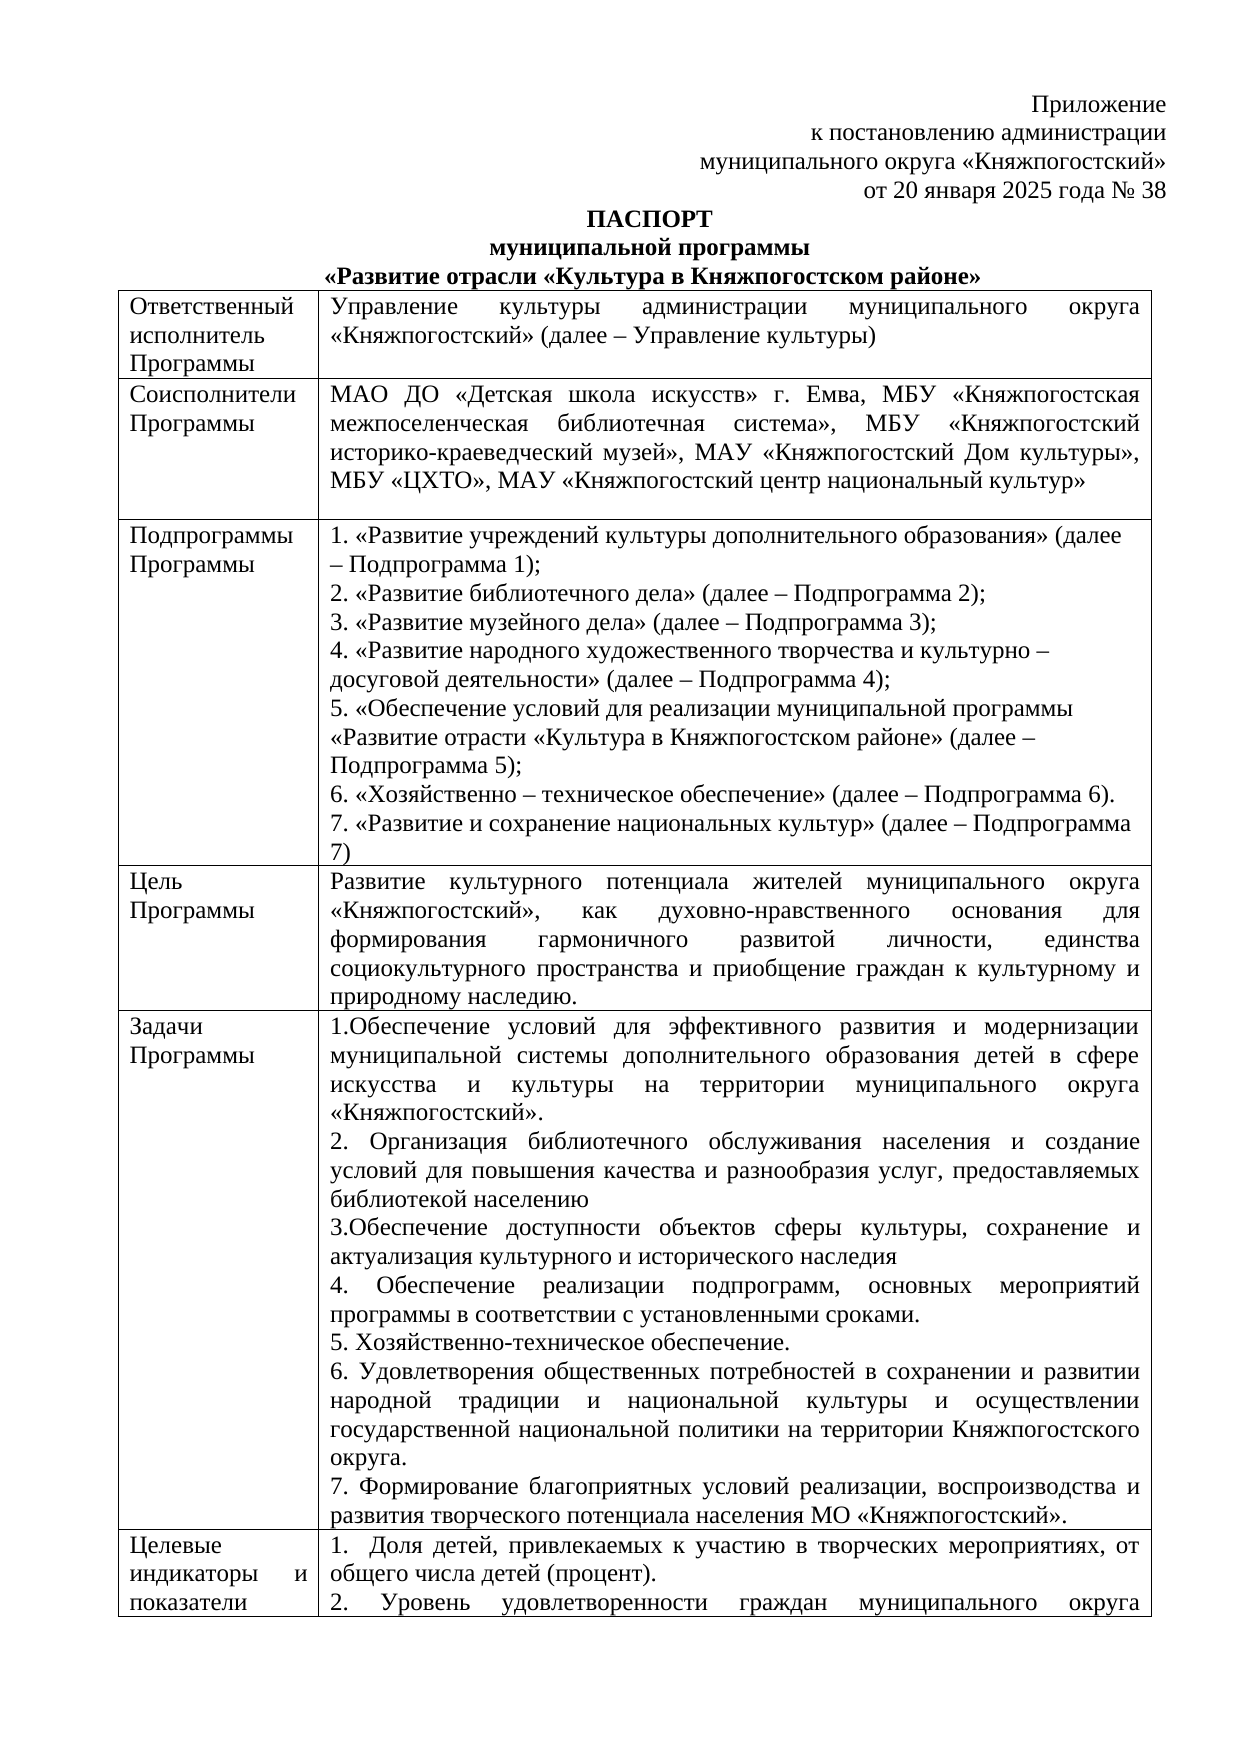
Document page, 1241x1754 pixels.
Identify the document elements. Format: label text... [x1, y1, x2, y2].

table_cell Развитие культурного потенциала жителей муниципального округа «Княжпогостский», как духовно-нравственного основания для формирования гармоничного развитой личности, единства социокультурного пространства и приобщение граждан к культурному и природному наследию. [319, 866, 1151, 1010]
text Приложение [133, 89, 1166, 117]
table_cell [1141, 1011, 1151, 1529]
text «Развитие отрасли «Культура в Княжпогостском районе» [133, 261, 1166, 290]
table_header Ответственный исполнитель Программы [119, 291, 318, 378]
table_cell 1. «Развитие учреждений культуры дополнительного образования» (далее – Подпрограмма 1); 2. «Развитие библиотечного дела» (далее – Подпрограмма 2); 3. «Развитие музейного дела» (далее – Подпрограмма 3); 4. «Развитие народного художественного творчества и культурно –досуговой деятельности» (далее – Подпрограмма 4); 5. «Обеспечение условий для реализации муниципальной программы «Развитие отрасти «Культура в Княжпогостском районе» (далее – Подпрограмма 5); 6. «Хозяйственно – техническое обеспечение» (далее – Подпрограмма 6). 7. «Развитие и сохранение национальных культур» (далее – Подпрограмма 7) [319, 520, 1151, 865]
text муниципального округа «Княжпогостский» [133, 146, 1166, 175]
table_cell Цель Программы [119, 866, 318, 1010]
table_cell Задачи Программы [119, 1011, 318, 1529]
table_cell МАО ДО «Детская школа искусств» г. Емва, МБУ «Княжпогостская межпоселенческая библиотечная система», МБУ «Княжпогостский историко-краеведческий музей», МАУ «Княжпогостский Дом культуры», МБУ «ЦХТО», МАУ «Княжпогостский центр национальный культур» [319, 379, 1151, 519]
text муниципальной программы [133, 232, 1166, 261]
text к постановлению администрации [133, 117, 1166, 146]
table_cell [119, 1530, 318, 1616]
text ПАСПОРТ [133, 204, 1166, 232]
table_cell Подпрограммы Программы [119, 520, 318, 865]
table_cell Соисполнители Программы [119, 379, 318, 519]
text от 20 января 2025 года № 38 [133, 175, 1166, 204]
table_header Управление культуры администрации муниципального округа «Княжпогостский» (далее – Управление культуры) [319, 291, 1151, 378]
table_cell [319, 1530, 1151, 1616]
